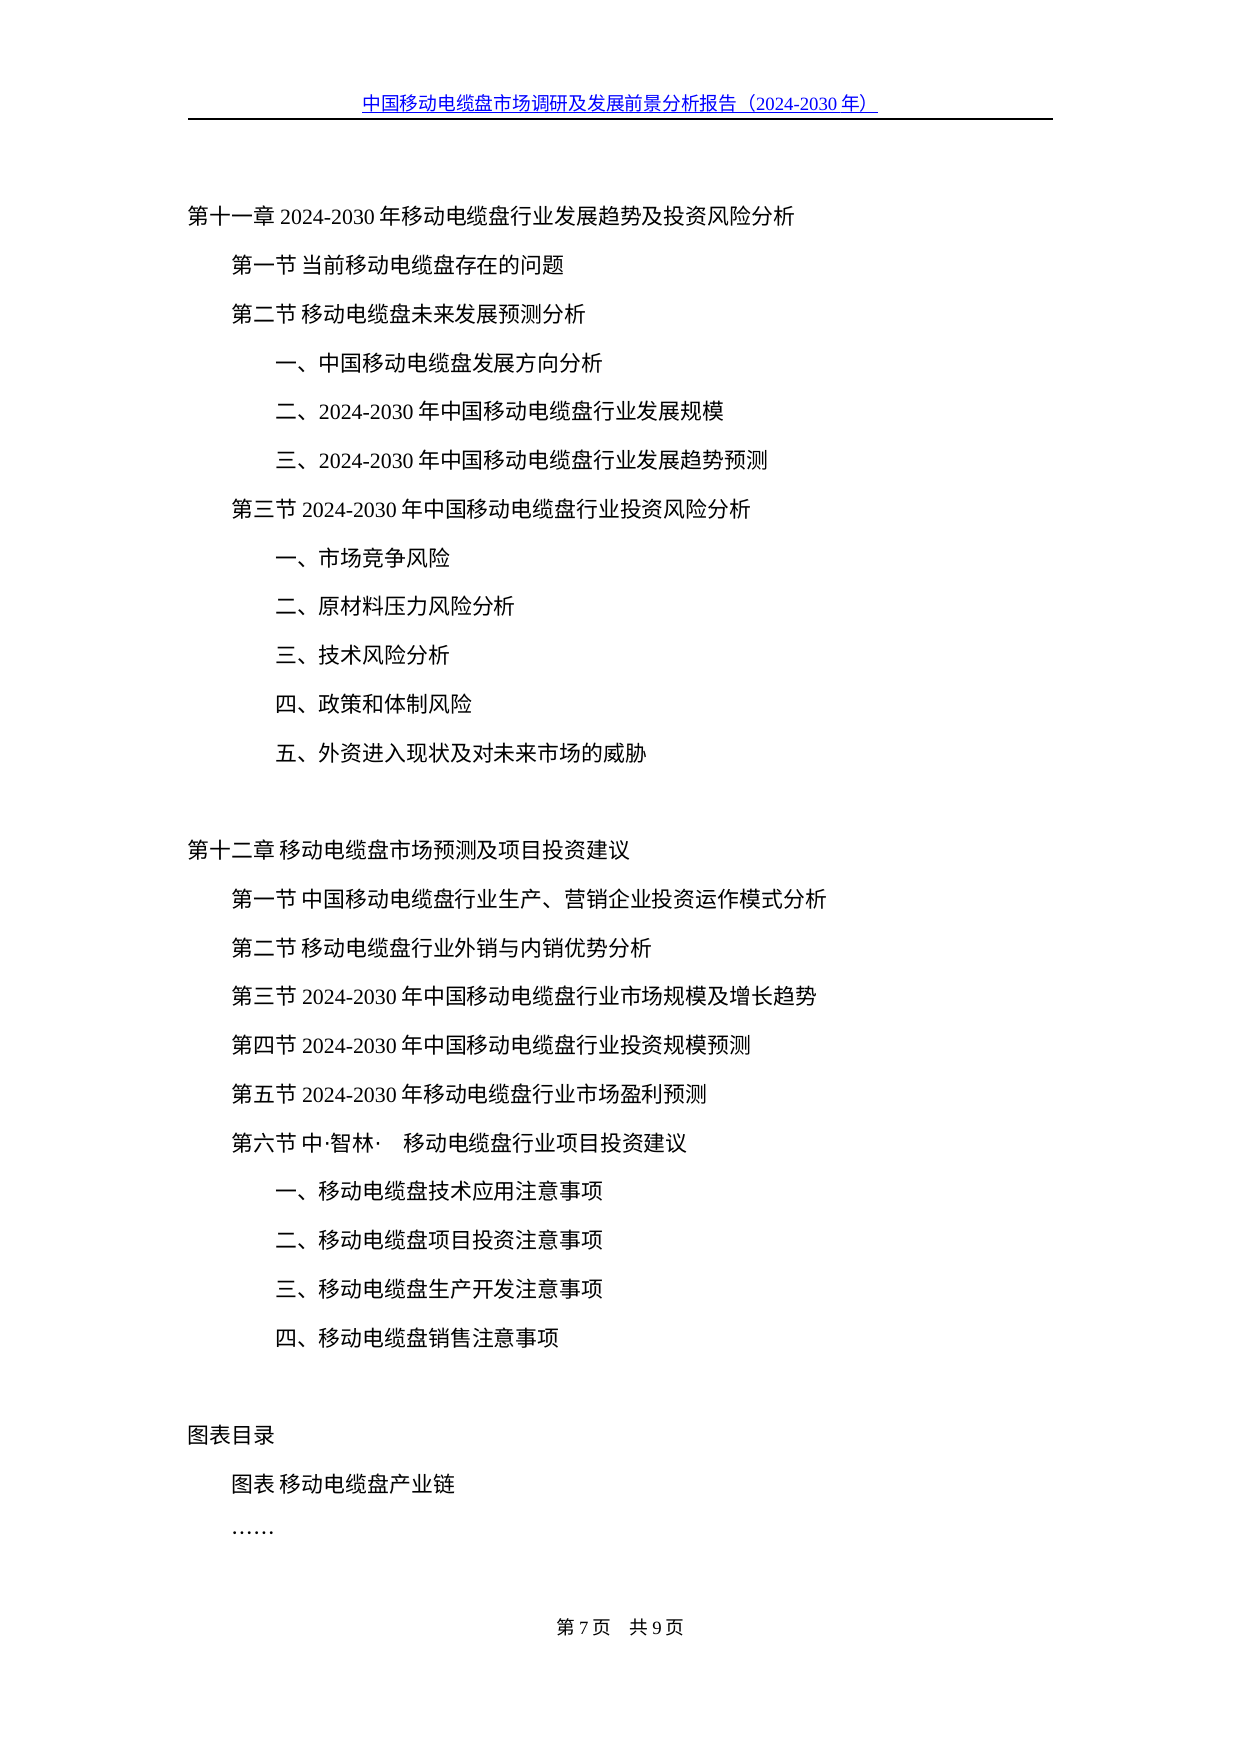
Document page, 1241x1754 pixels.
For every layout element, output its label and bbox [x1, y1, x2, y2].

text [187, 150, 1053, 1548]
